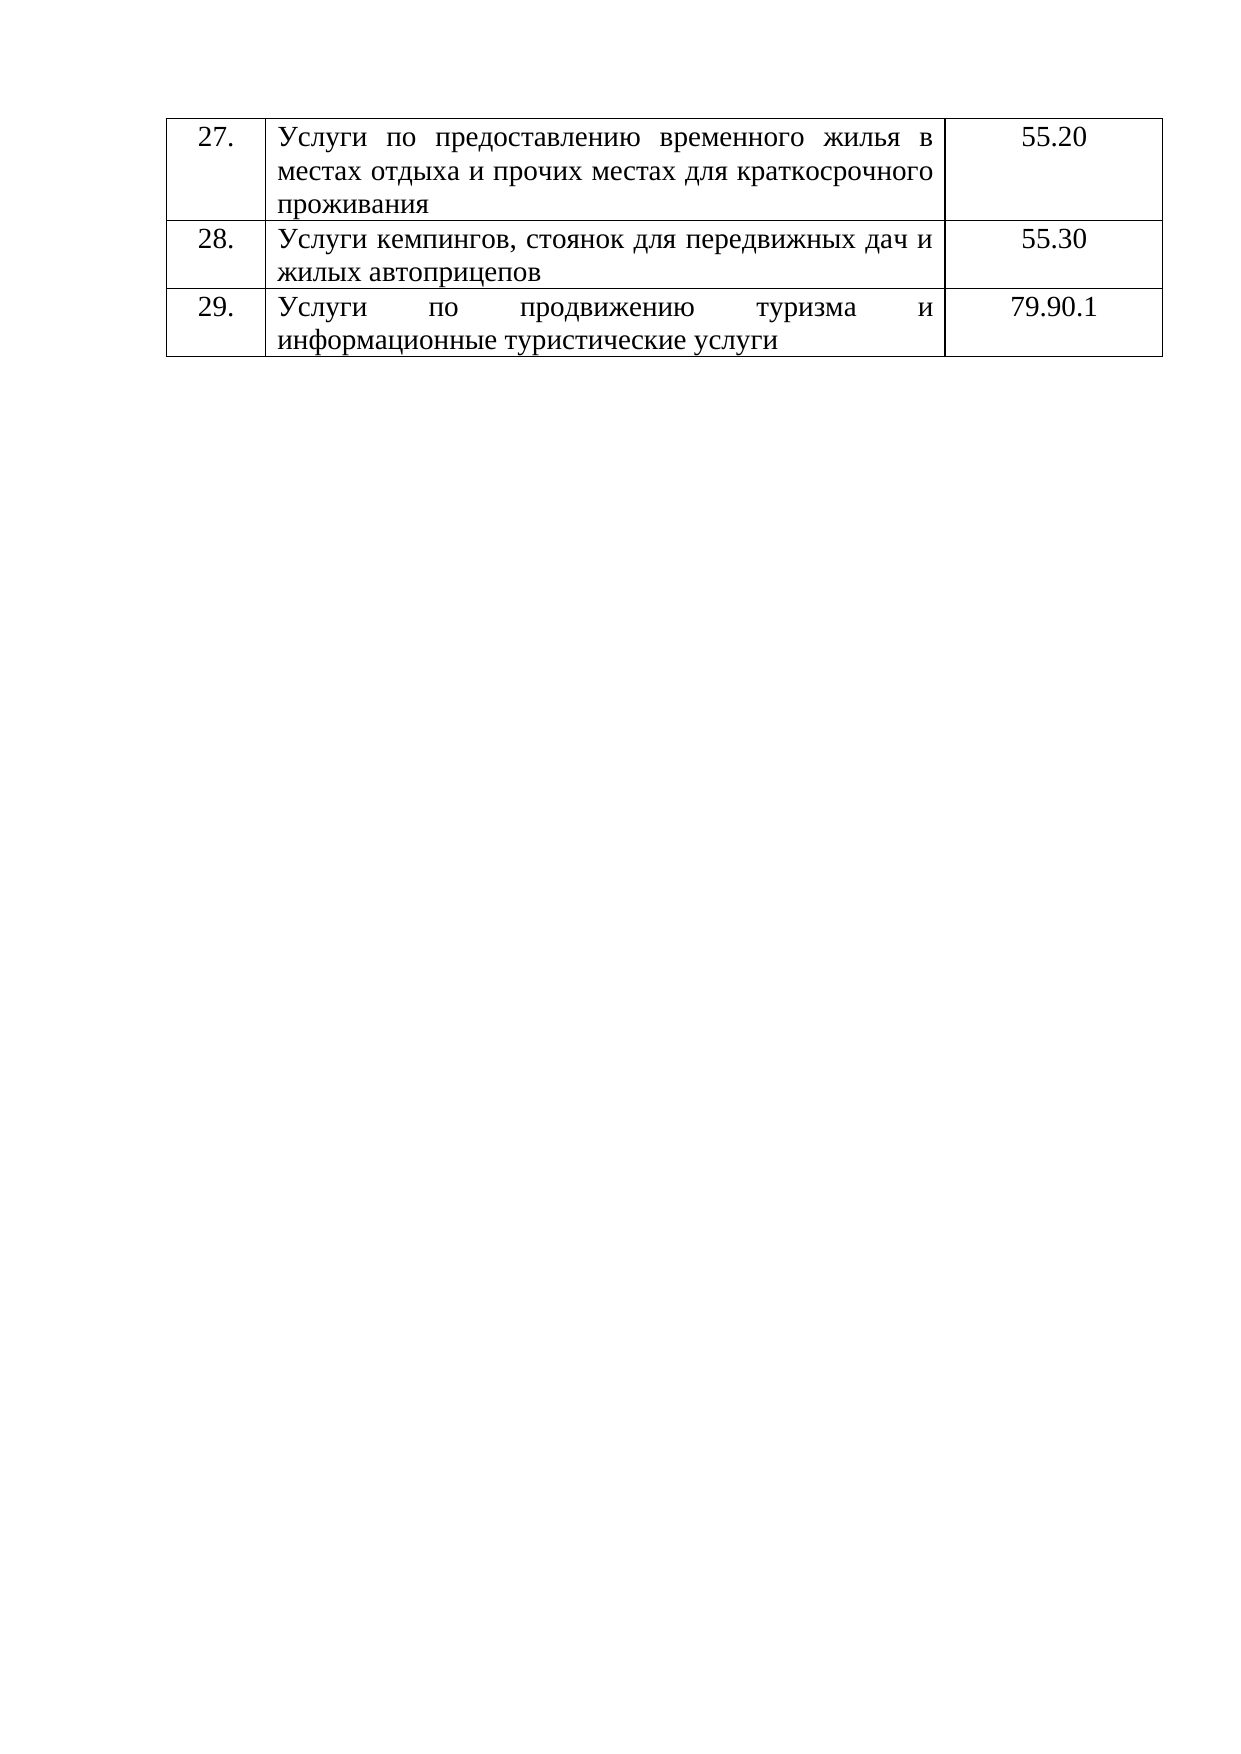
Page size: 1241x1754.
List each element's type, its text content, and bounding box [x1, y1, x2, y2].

table_cell Услуги по продвижению туризма и информационные туристические услуги [266, 289, 944, 356]
table_cell 79.90.1 [946, 289, 1162, 356]
table_cell 55.30 [946, 221, 1162, 288]
table_header 27. [167, 119, 265, 220]
table_cell 28. [167, 221, 265, 288]
table_header Услуги по предоставлению временного жилья в местах отдыха и прочих местах для краткосрочного проживания [266, 119, 944, 220]
table_header 55.20 [946, 119, 1162, 220]
table_cell Услуги кемпингов, стоянок для передвижных дач и жилых автоприцепов [266, 221, 944, 288]
table_cell 29. [167, 289, 265, 356]
